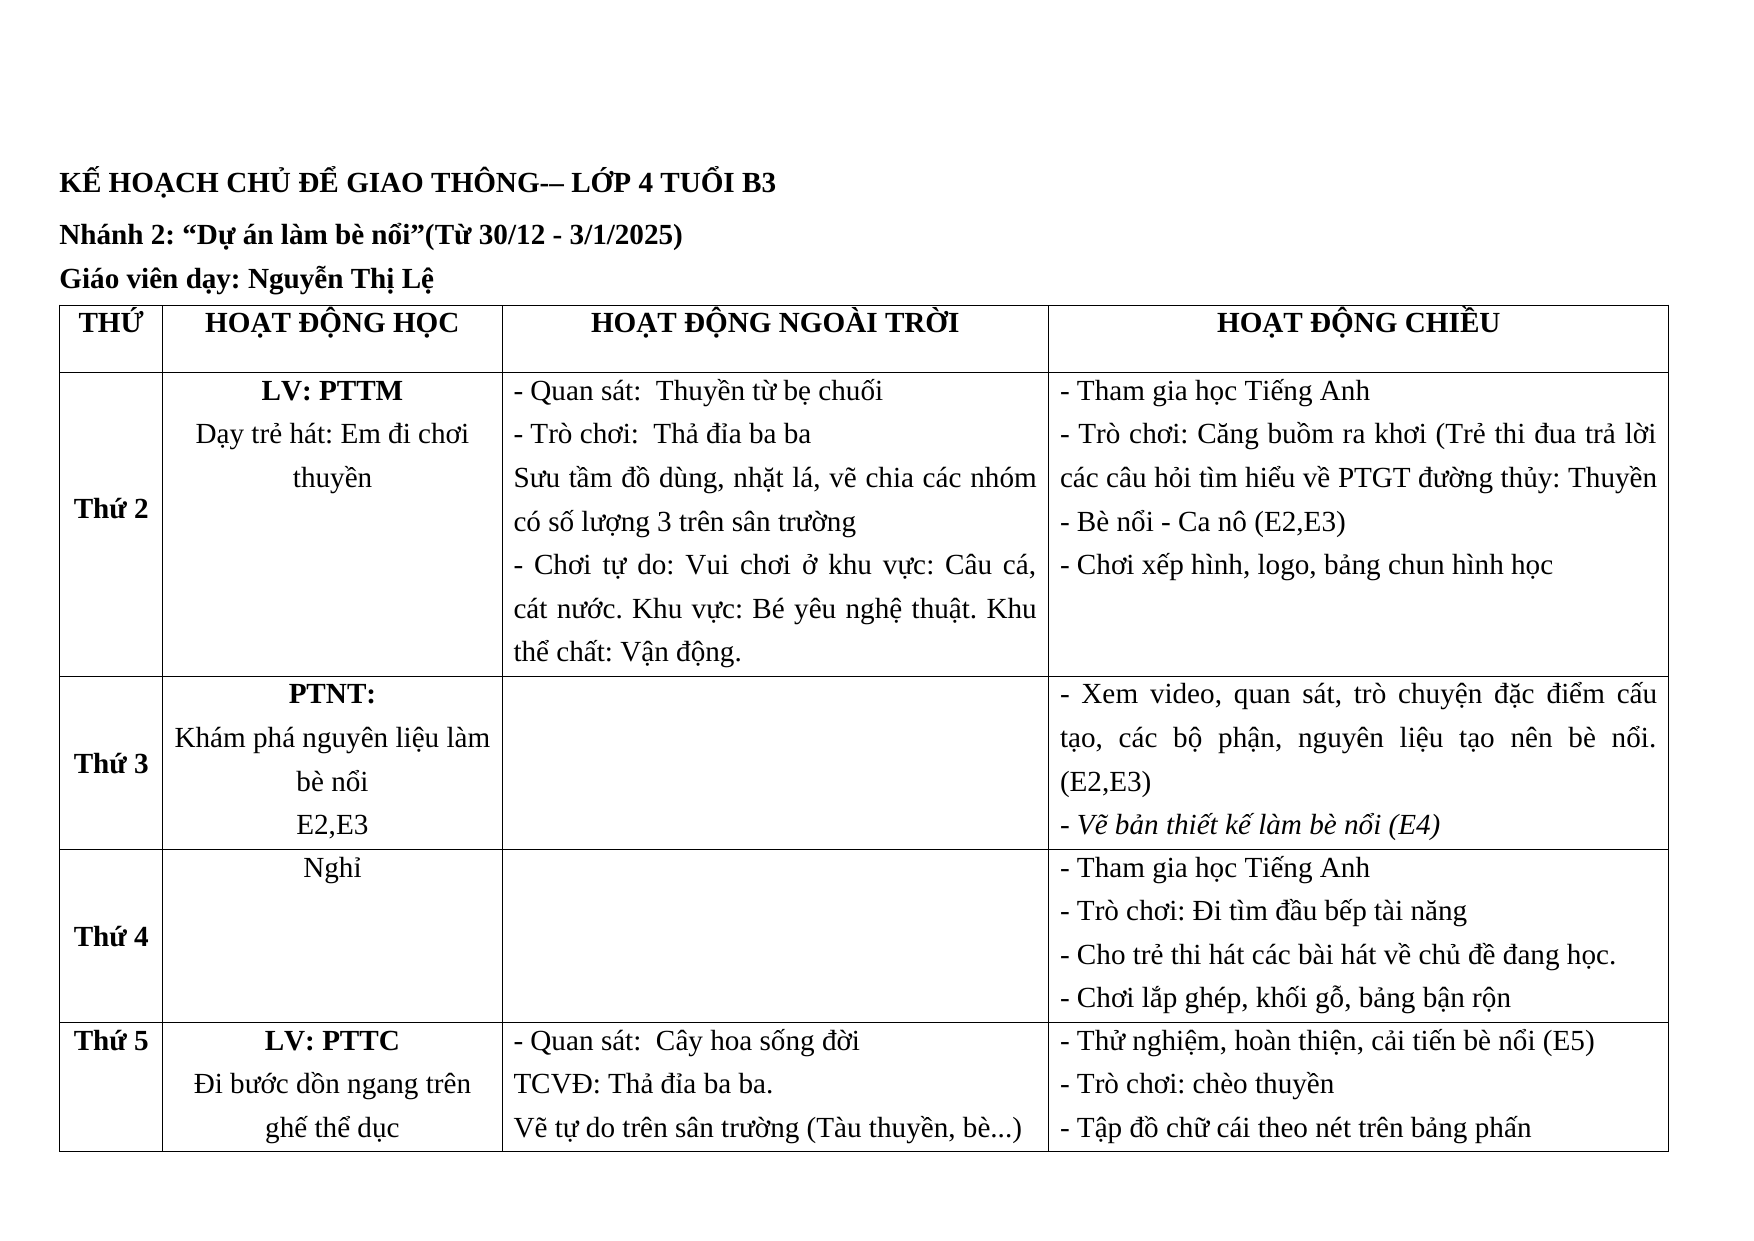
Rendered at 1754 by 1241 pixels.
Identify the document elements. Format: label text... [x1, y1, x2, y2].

table_cell PTNT: Khám phá nguyên liệu làm bè nổi E2,E3 [163, 677, 502, 849]
table_cell [503, 850, 1048, 1022]
table_header HOẠT ĐỘNG CHIỀU [1049, 306, 1668, 372]
table_cell - Xem video, quan sát, trò chuyện đặc điểm cấu tạo, các bộ phận, nguyên liệu tạo nên bè nổi. (E2,E3) - Vẽ bản thiết kế làm bè nổi (E4) [1049, 677, 1668, 849]
table_header THỨ [60, 306, 162, 372]
table_cell Nghỉ [163, 850, 502, 1022]
table_cell LV: PTTM Dạy trẻ hát: Em đi chơi thuyền [163, 373, 502, 676]
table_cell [503, 1023, 1048, 1151]
text Nhánh 2: “Dự án làm bè nổi”(Từ 30/12 - 3/1/2025) [59, 217, 1695, 251]
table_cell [1049, 1023, 1668, 1151]
table_cell Thứ 2 [60, 373, 162, 676]
table_cell - Tham gia học Tiếng Anh - Trò chơi: Căng buồm ra khơi (Trẻ thi đua trả lời các câu hỏi tìm hiểu về PTGT đường thủy: Thuyền - Bè nổi - Ca nô (E2,E3) - Chơi xếp hình, logo, bảng chun hình học [1049, 373, 1668, 676]
text Giáo viên dạy: Nguyễn Thị Lệ [59, 261, 1695, 294]
text KẾ HOẠCH CHỦ ĐỂ GIAO THÔNG-– LỚP 4 TUỔI B3 [59, 165, 1695, 198]
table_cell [163, 1023, 502, 1151]
table_header HOẠT ĐỘNG HỌC [163, 306, 502, 372]
table_cell Thứ 4 [60, 850, 162, 1022]
table_cell - Quan sát: Thuyền từ bẹ chuối - Trò chơi: Thả đỉa ba ba Sưu tầm đồ dùng, nhặt lá, vẽ chia các nhóm có số lượng 3 trên sân trường - Chơi tự do: Vui chơi ở khu vực: Câu cá, cát nước. Khu vực: Bé yêu nghệ thuật. Khu thể chất: Vận động. [503, 373, 1048, 676]
table_cell - Tham gia học Tiếng Anh - Trò chơi: Đi tìm đầu bếp tài năng - Cho trẻ thi hát các bài hát về chủ đề đang học. - Chơi lắp ghép, khối gỗ, bảng bận rộn [1049, 850, 1668, 1022]
table_cell Thứ 5 [60, 1023, 162, 1151]
table_cell [503, 677, 1048, 849]
table_header HOẠT ĐỘNG NGOÀI TRỜI [503, 306, 1048, 372]
table_cell Thứ 3 [60, 677, 162, 849]
